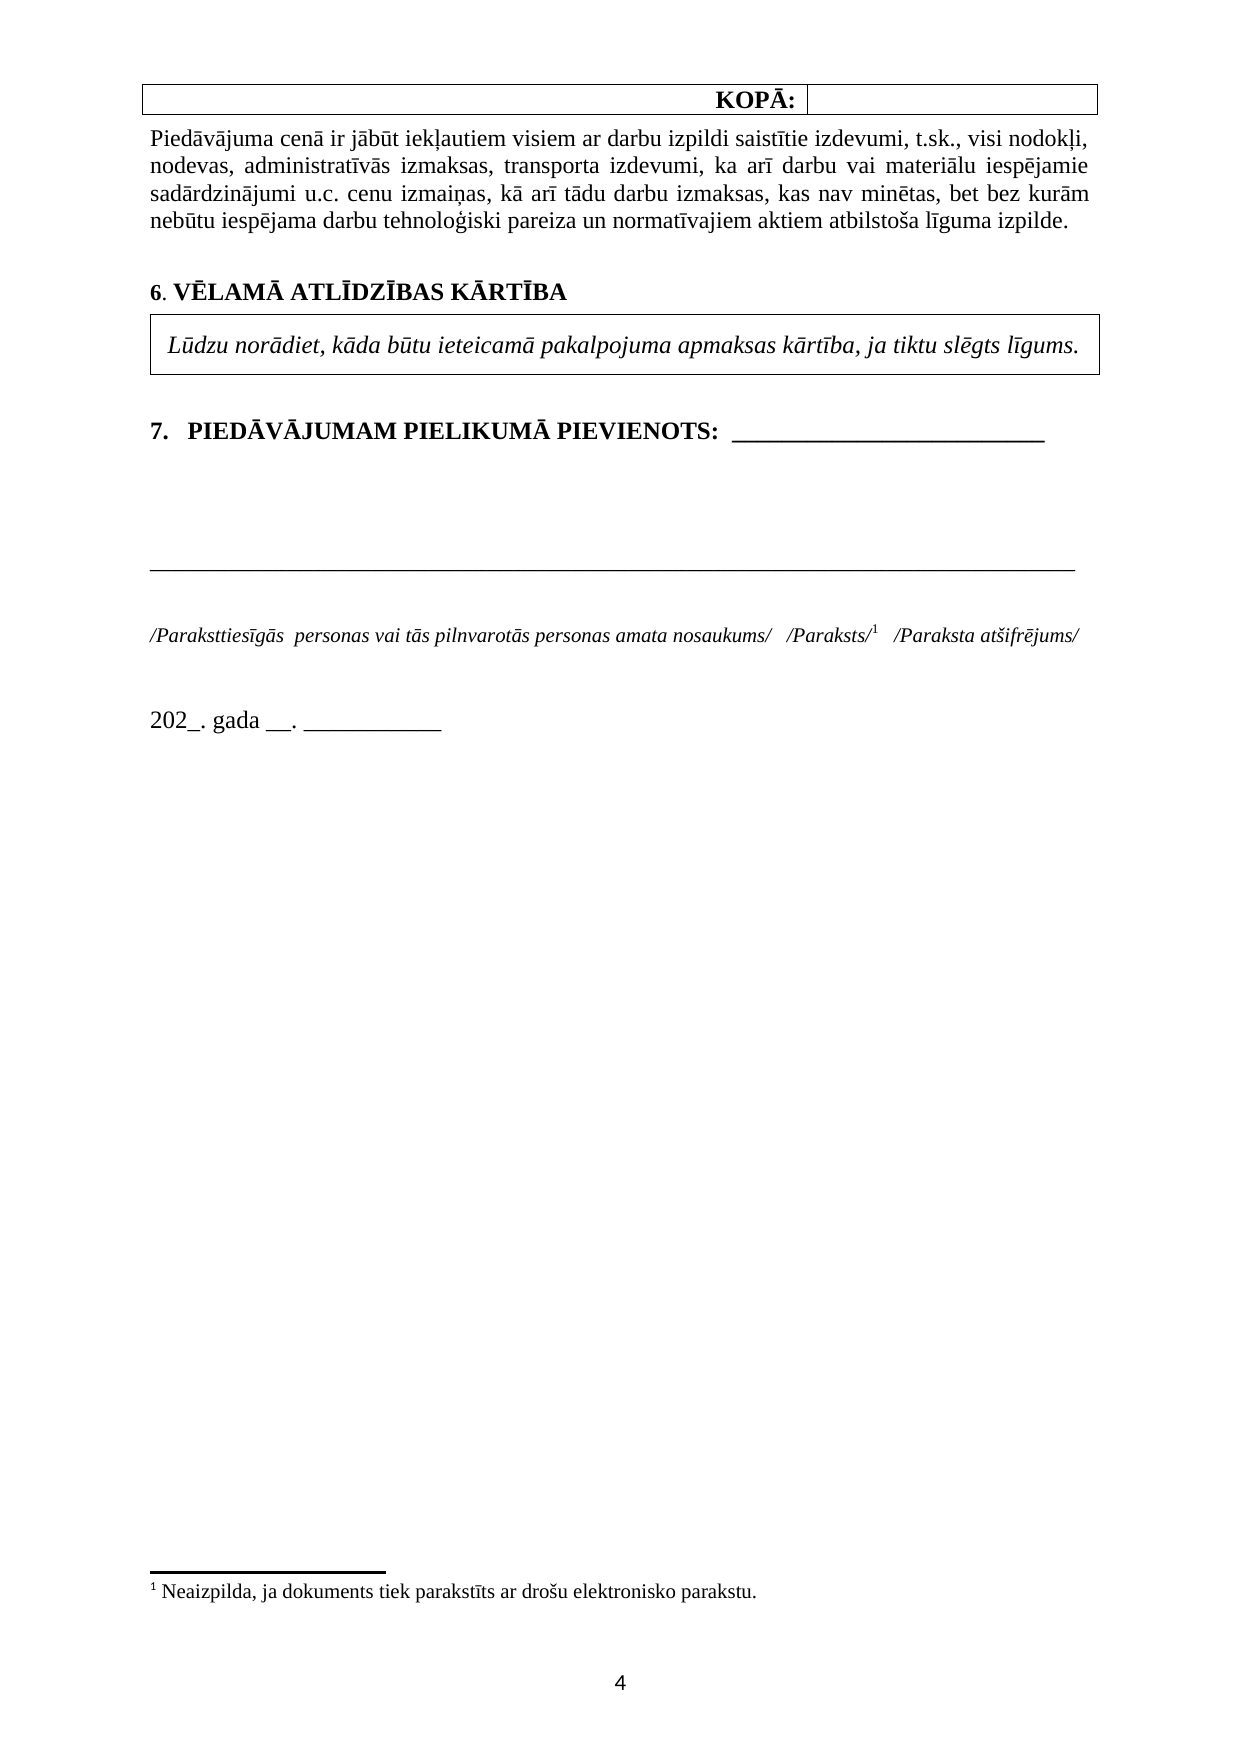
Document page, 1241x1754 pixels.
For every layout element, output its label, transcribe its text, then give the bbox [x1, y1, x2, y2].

text Piedāvājuma cenā ir jābūt iekļautiem visiem ar darbu izpildi saistītie izdevumi, t.sk., visi nodokļi, nodevas, administratīvās izmaksas, transporta izdevumi, ka arī darbu vai materiālu iespējamie sadārdzinājumi u.c. cenu izmaiņas, kā arī tādu darbu izmaksas, kas nav minētas, bet bez kurām nebūtu iespējama darbu tehnoloģiski pareiza un normatīvajiem aktiem atbilstoša līguma izpilde. [150, 123, 1090, 234]
text 6. Vēlamā atlīdzības kārtība [150, 277, 1090, 306]
table_cell [808, 85, 1097, 114]
table_cell KOPĀ: [143, 85, 807, 114]
table_header Lūdzu norādiet, kāda būtu ieteicamā pakalpojuma apmaksas kārtība, ja tiktu slēgts līgums. [151, 315, 1099, 374]
text /Paraksttiesīgās personas vai tās pilnvarotās personas amata nosaukums/ /Paraksts/ /Paraksta atšifrējums/ [150, 622, 1086, 648]
text 202_. gada __. ___________ [150, 705, 1086, 734]
text __________________________________________________________________________ [150, 545, 1086, 574]
list PiedāvājumaM PIELIKUMĀ PIEVIENOTS: _________________________ [150, 416, 1090, 445]
